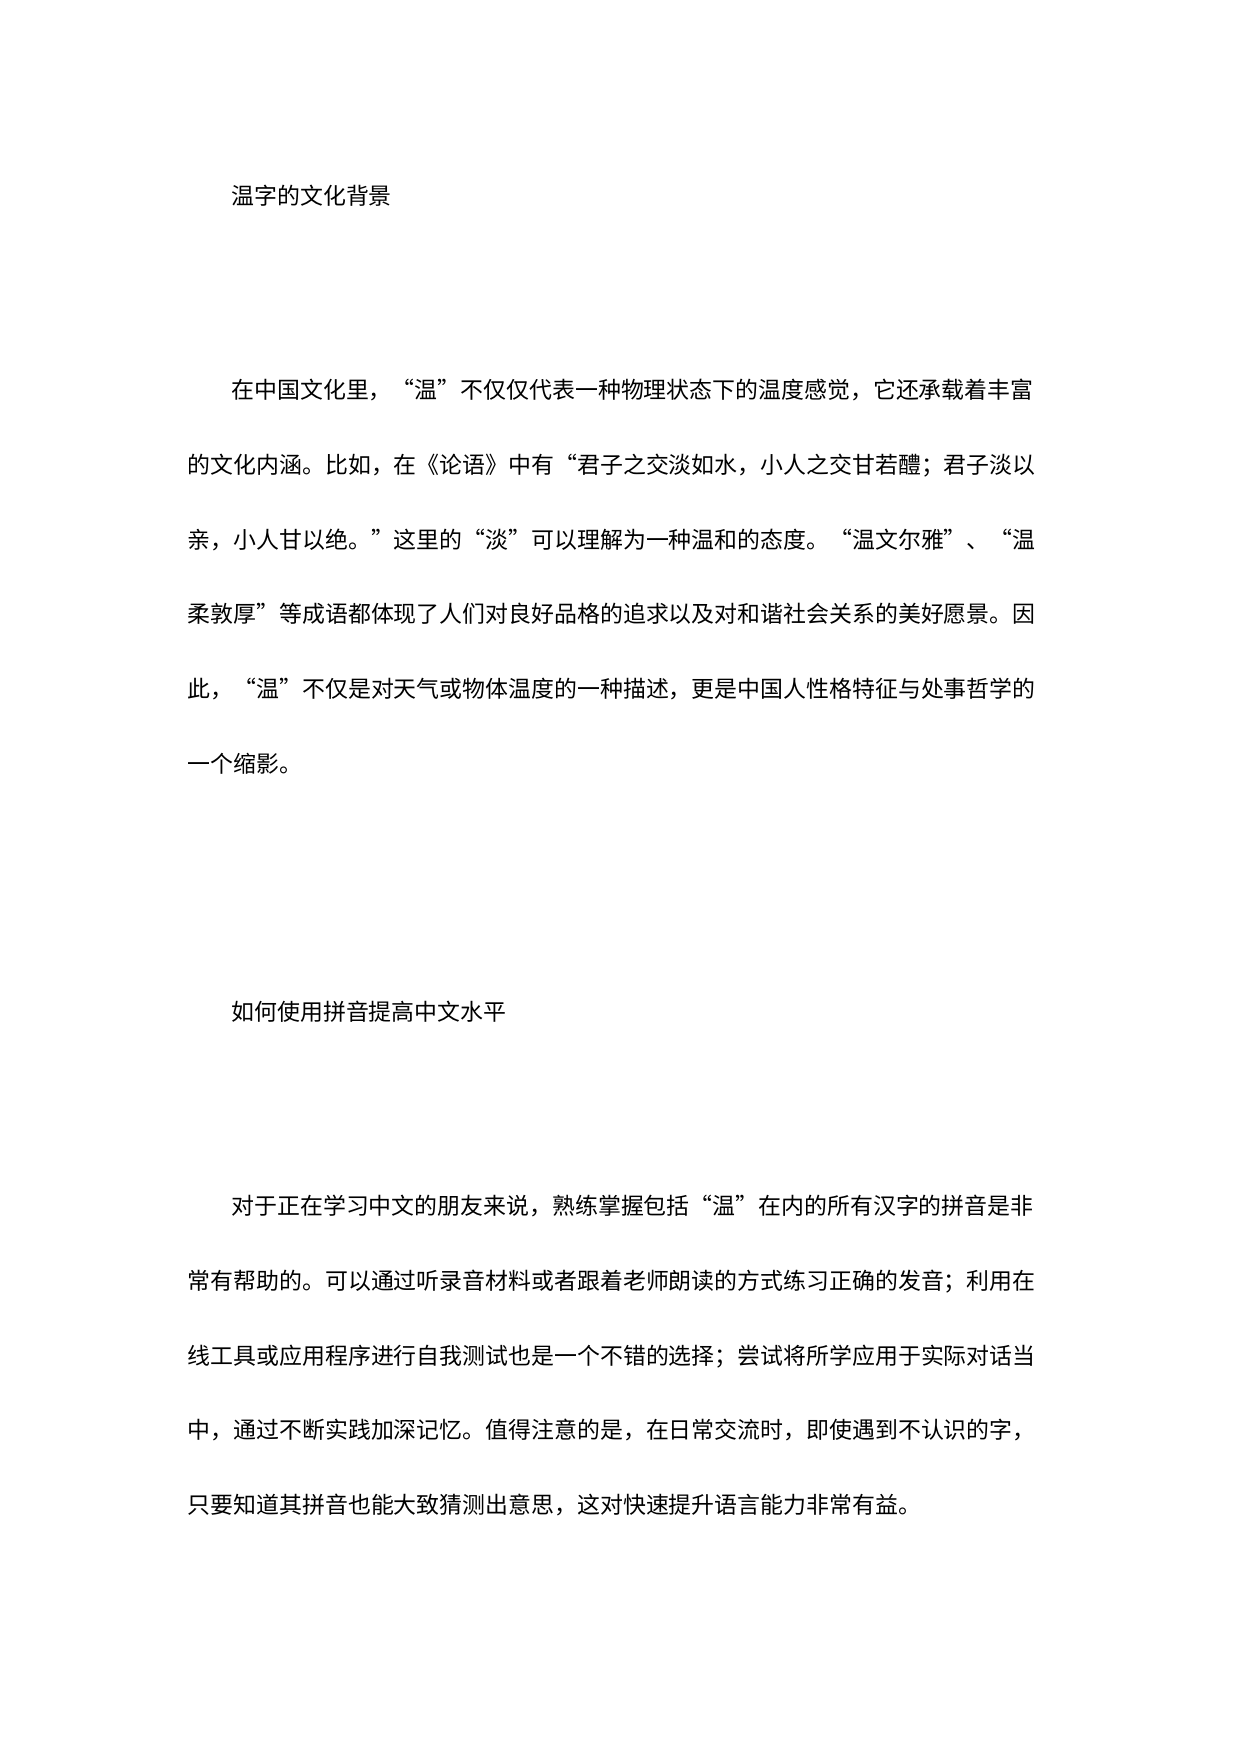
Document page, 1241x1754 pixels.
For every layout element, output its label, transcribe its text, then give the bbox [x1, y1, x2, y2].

text 如何使用拼音提高中文水平 [187, 978, 1053, 1043]
text 在中国文化里，“温”不仅仅代表一种物理状态下的温度感觉，它还承载着丰富的文化内涵。比如，在《论语》中有“君子之交淡如水，小人之交甘若醴；君子淡以亲，小人甘以绝。”这里的“淡”可以理解为一种温和的态度。“温文尔雅”、“温柔敦厚”等成语都体现了人们对良好品格的追求以及对和谐社会关系的美好愿景。因此，“温”不仅是对天气或物体温度的一种描述，更是中国人性格特征与处事哲学的一个缩影。 [187, 356, 1053, 795]
text 温字的文化背景 [187, 162, 1053, 227]
text 对于正在学习中文的朋友来说，熟练掌握包括“温”在内的所有汉字的拼音是非常有帮助的。可以通过听录音材料或者跟着老师朗读的方式练习正确的发音；利用在线工具或应用程序进行自我测试也是一个不错的选择；尝试将所学应用于实际对话当中，通过不断实践加深记忆。值得注意的是，在日常交流时，即使遇到不认识的字，只要知道其拼音也能大致猜测出意思，这对快速提升语言能力非常有益。 [187, 1172, 1053, 1536]
